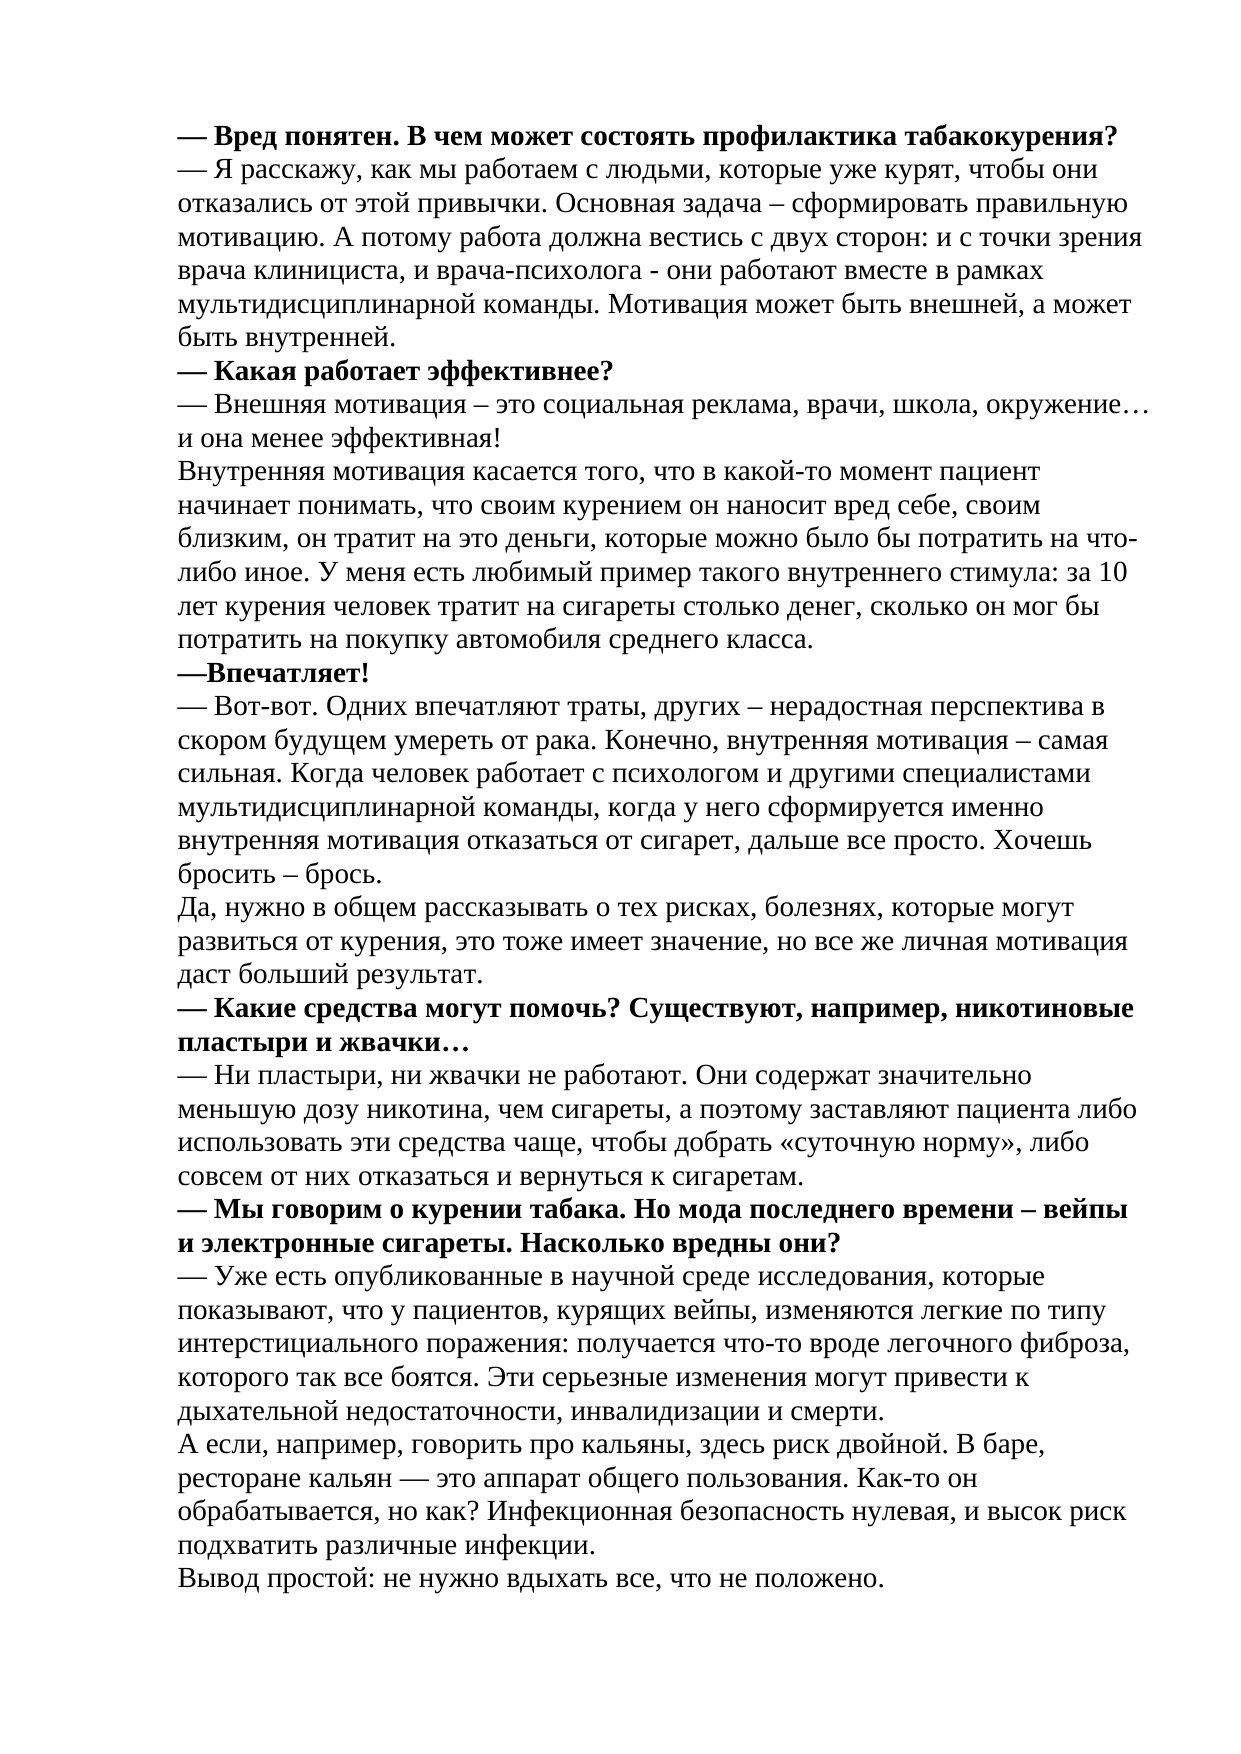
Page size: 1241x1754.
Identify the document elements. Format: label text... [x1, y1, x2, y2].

text — Ни пластыри, ни жвачки не работают. Они содержат значительно меньшую дозу никотина, чем сигареты, а поэтому заставляют пациента либо использовать эти средства чаще, чтобы добрать «суточную норму», либо совсем от них отказаться и вернуться к сигаретам. [177, 1057, 1152, 1191]
text Вывод простой: не нужно вдыхать все, что не положено. [177, 1560, 1152, 1594]
text — Вред понятен. В чем может состоять профилактика табакокурения? [177, 118, 1152, 152]
text — Я расскажу, как мы работаем с людьми, которые уже курят, чтобы они отказались от этой привычки. Основная задача – сформировать правильную мотивацию. А потому работа должна вестись с двух сторон: и с точки зрения врача клинициста, и врача-психолога - они работают вместе в рамках мультидисциплинарной команды. Мотивация может быть внешней, а может быть внутренней. [177, 152, 1152, 353]
text — Уже есть опубликованные в научной среде исследования, которые показывают, что у пациентов, курящих вейпы, изменяются легкие по типу интерстициального поражения: получается что-то вроде легочного фиброза, которого так все боятся. Эти серьезные изменения могут привести к дыхательной недостаточности, инвалидизации и смерти. [177, 1258, 1152, 1426]
text Да, нужно в общем рассказывать о тех рисках, болезнях, которые могут развиться от курения, это тоже имеет значение, но все же личная мотивация даст больший результат. [177, 889, 1152, 990]
text — Вот-вот. Одних впечатляют траты, других – нерадостная перспектива в скором будущем умереть от рака. Конечно, внутренняя мотивация – самая сильная. Когда человек работает с психологом и другими специалистами мультидисциплинарной команды, когда у него сформируется именно внутренняя мотивация отказаться от сигарет, дальше все просто. Хочешь бросить – брось. [177, 688, 1152, 889]
text — Какая работает эффективнее? [177, 353, 1152, 386]
text — Внешняя мотивация – это социальная реклама, врачи, школа, окружение… и она менее эффективная! [177, 386, 1152, 453]
text — Мы говорим о курении табака. Но мода последнего времени – вейпы и электронные сигареты. Насколько вредны они? [177, 1191, 1152, 1258]
text Внутренняя мотивация касается того, что в какой-то момент пациент начинает понимать, что своим курением он наносит вред себе, своим близким, он тратит на это деньги, которые можно было бы потратить на что-либо иное. У меня есть любимый пример такого внутреннего стимула: за 10 лет курения человек тратит на сигареты столько денег, сколько он мог бы потратить на покупку автомобиля среднего класса. [177, 453, 1152, 655]
text —Впечатляет! [177, 655, 1152, 688]
text — Какие средства могут помочь? Существуют, например, никотиновые пластыри и жвачки… [177, 990, 1152, 1057]
text А если, например, говорить про кальяны, здесь риск двойной. В баре, ресторане кальян — это аппарат общего пользования. Как-то он обрабатывается, но как? Инфекционная безопасность нулевая, и высок риск подхватить различные инфекции. [177, 1426, 1152, 1560]
